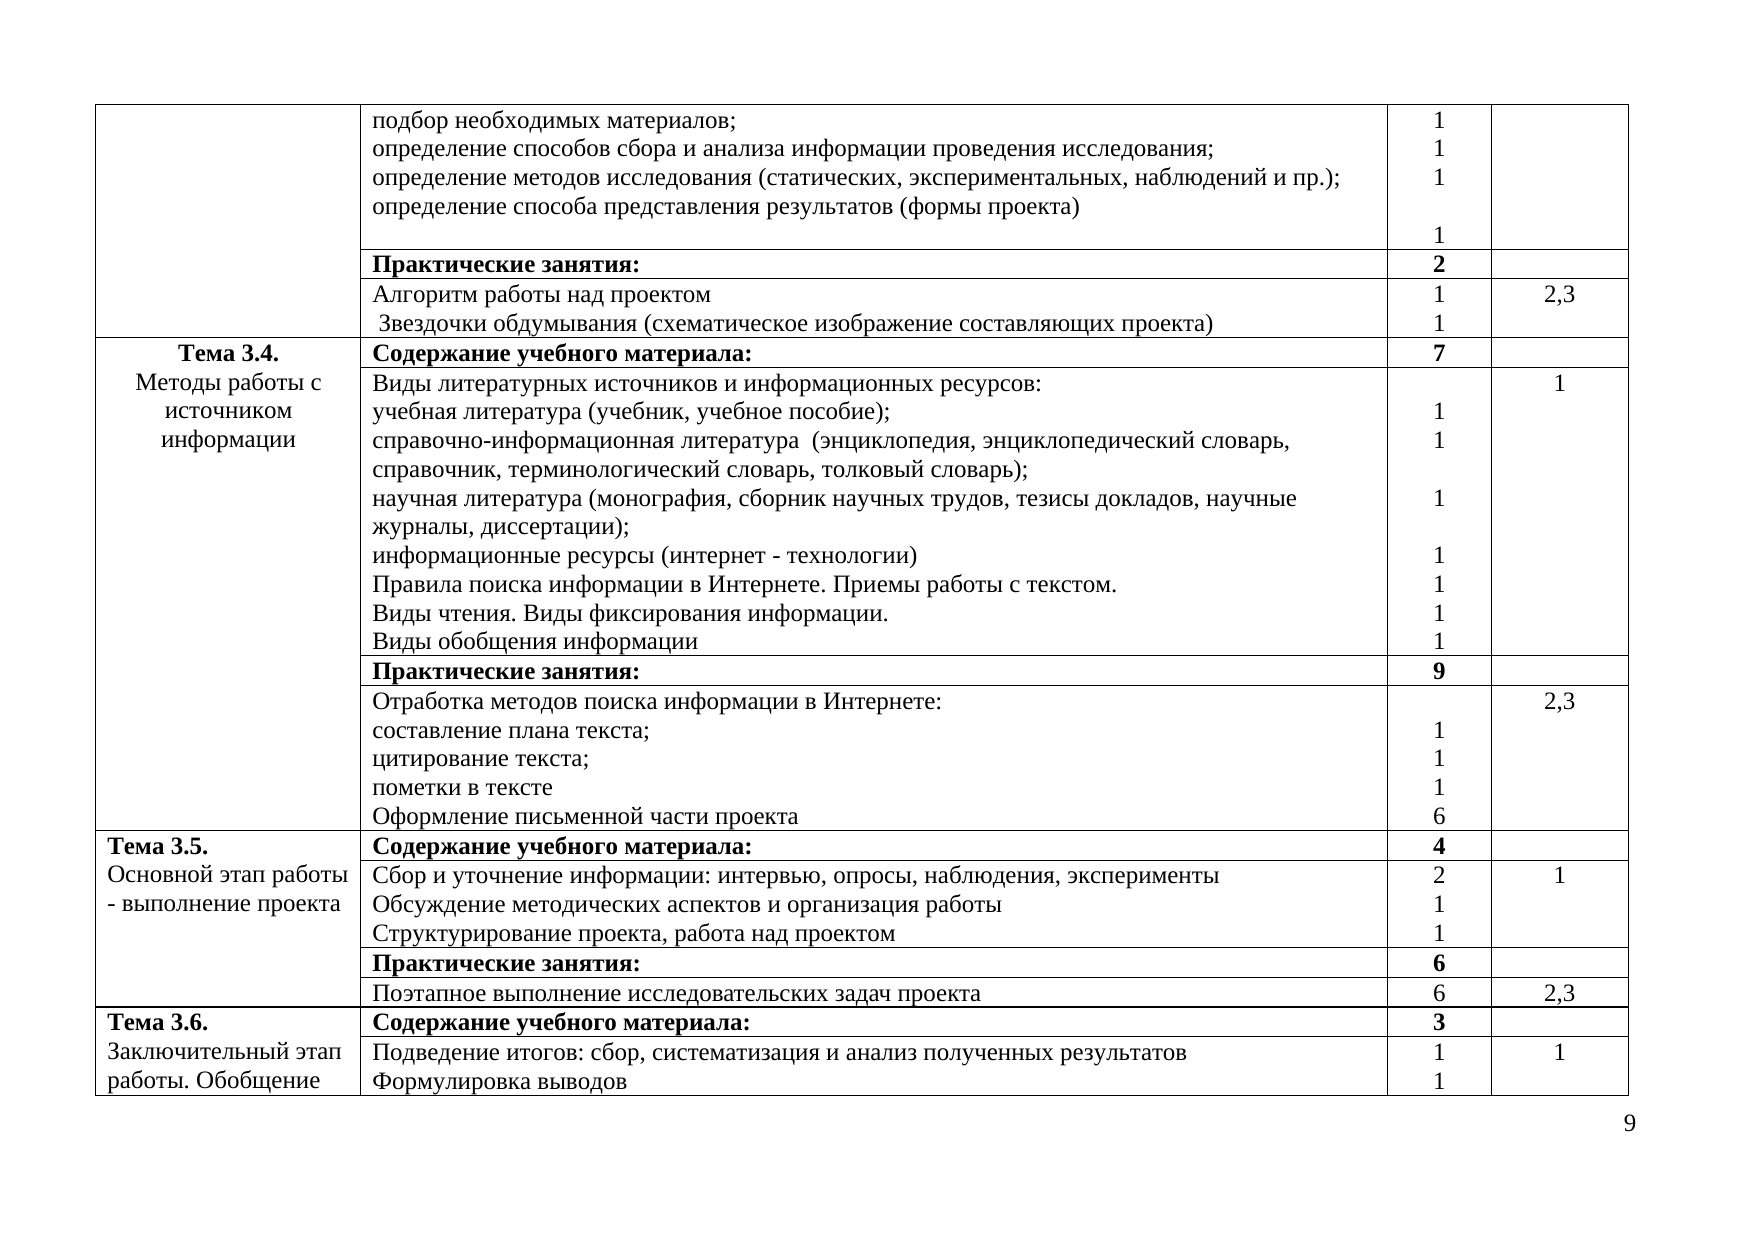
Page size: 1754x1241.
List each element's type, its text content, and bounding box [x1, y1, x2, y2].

table_cell 2,3 [1492, 686, 1628, 830]
table_cell 2 [1388, 250, 1491, 278]
table_cell 1 [1492, 105, 1628, 248]
table_cell Содержание учебного материала: [361, 338, 1387, 367]
table_cell [1492, 948, 1628, 977]
table_cell Тема 3.5. Основной этап работы - выполнение проекта [96, 831, 360, 1006]
table_cell [1492, 250, 1628, 278]
table_cell 6 [1388, 978, 1491, 1006]
table_cell 3 [1388, 1008, 1491, 1036]
table_cell 1 1 1 1 1 1 1 [1388, 368, 1491, 655]
table_cell 1 1 1 1 1 1 1 [1388, 105, 1491, 248]
table_cell 1 1 1 6 [1388, 686, 1491, 830]
table_cell 4 [1388, 831, 1491, 859]
table_cell Поэтапное выполнение исследовательских задач проекта [361, 978, 1387, 1006]
table_cell 6 [1388, 948, 1491, 977]
table_cell Практические занятия: [361, 948, 1387, 977]
table_cell Содержание учебного материала: [361, 831, 1387, 859]
table_cell 1 [1492, 861, 1628, 947]
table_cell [361, 1037, 1387, 1095]
table_cell Тема 3.4. Методы работы с источником информации [96, 338, 360, 830]
table_cell [1492, 656, 1628, 685]
table_cell [1492, 831, 1628, 859]
table_cell 2,3 [1492, 279, 1628, 337]
table_cell Отработка методов поиска информации в Интернете: составление плана текста; цитирование текста; пометки в тексте Оформление письменной части проекта [361, 686, 1387, 830]
table_cell Тема 3.6. Заключительный этап работы. Обобщение [96, 1008, 360, 1095]
table_cell 9 [1388, 656, 1491, 685]
table_cell 1 1 1 [1388, 1037, 1491, 1095]
table_cell [1492, 1008, 1628, 1036]
table_cell [1492, 338, 1628, 367]
table_cell Практические занятия: [361, 656, 1387, 685]
table_cell Сбор и уточнение информации: интервью, опросы, наблюдения, эксперименты Обсуждение методических аспектов и организация работы Структурирование проекта, работа над проектом [361, 861, 1387, 947]
table_cell 1 [1492, 368, 1628, 655]
table_cell 7 [1388, 338, 1491, 367]
table_cell 1 1 [1388, 279, 1491, 337]
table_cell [361, 105, 1387, 248]
table_cell 2 1 1 [1388, 861, 1491, 947]
table_cell 2,3 [1492, 978, 1628, 1006]
table_cell Алгоритм работы над проектом Звездочки обдумывания (схематическое изображение составляющих проекта) [361, 279, 1387, 337]
table_cell Практические занятия: [361, 250, 1387, 278]
table_cell 1 [1492, 1037, 1628, 1095]
table_cell Содержание учебного материала: [361, 1008, 1387, 1036]
table_cell Виды литературных источников и информационных ресурсов: учебная литература (учебник, учебное пособие); справочно-информационная литература (энциклопедия, энциклопедический словарь, справочник, терминологический словарь, толковый словарь); научная литература (монография, сборник научных трудов, тезисы докладов, научные журналы, диссертации); информационные ресурсы (интернет - технологии) Правила поиска информации в Интернете. Приемы работы с текстом. Виды чтения. Виды фиксирования информации. Виды обобщения информации [361, 368, 1387, 655]
